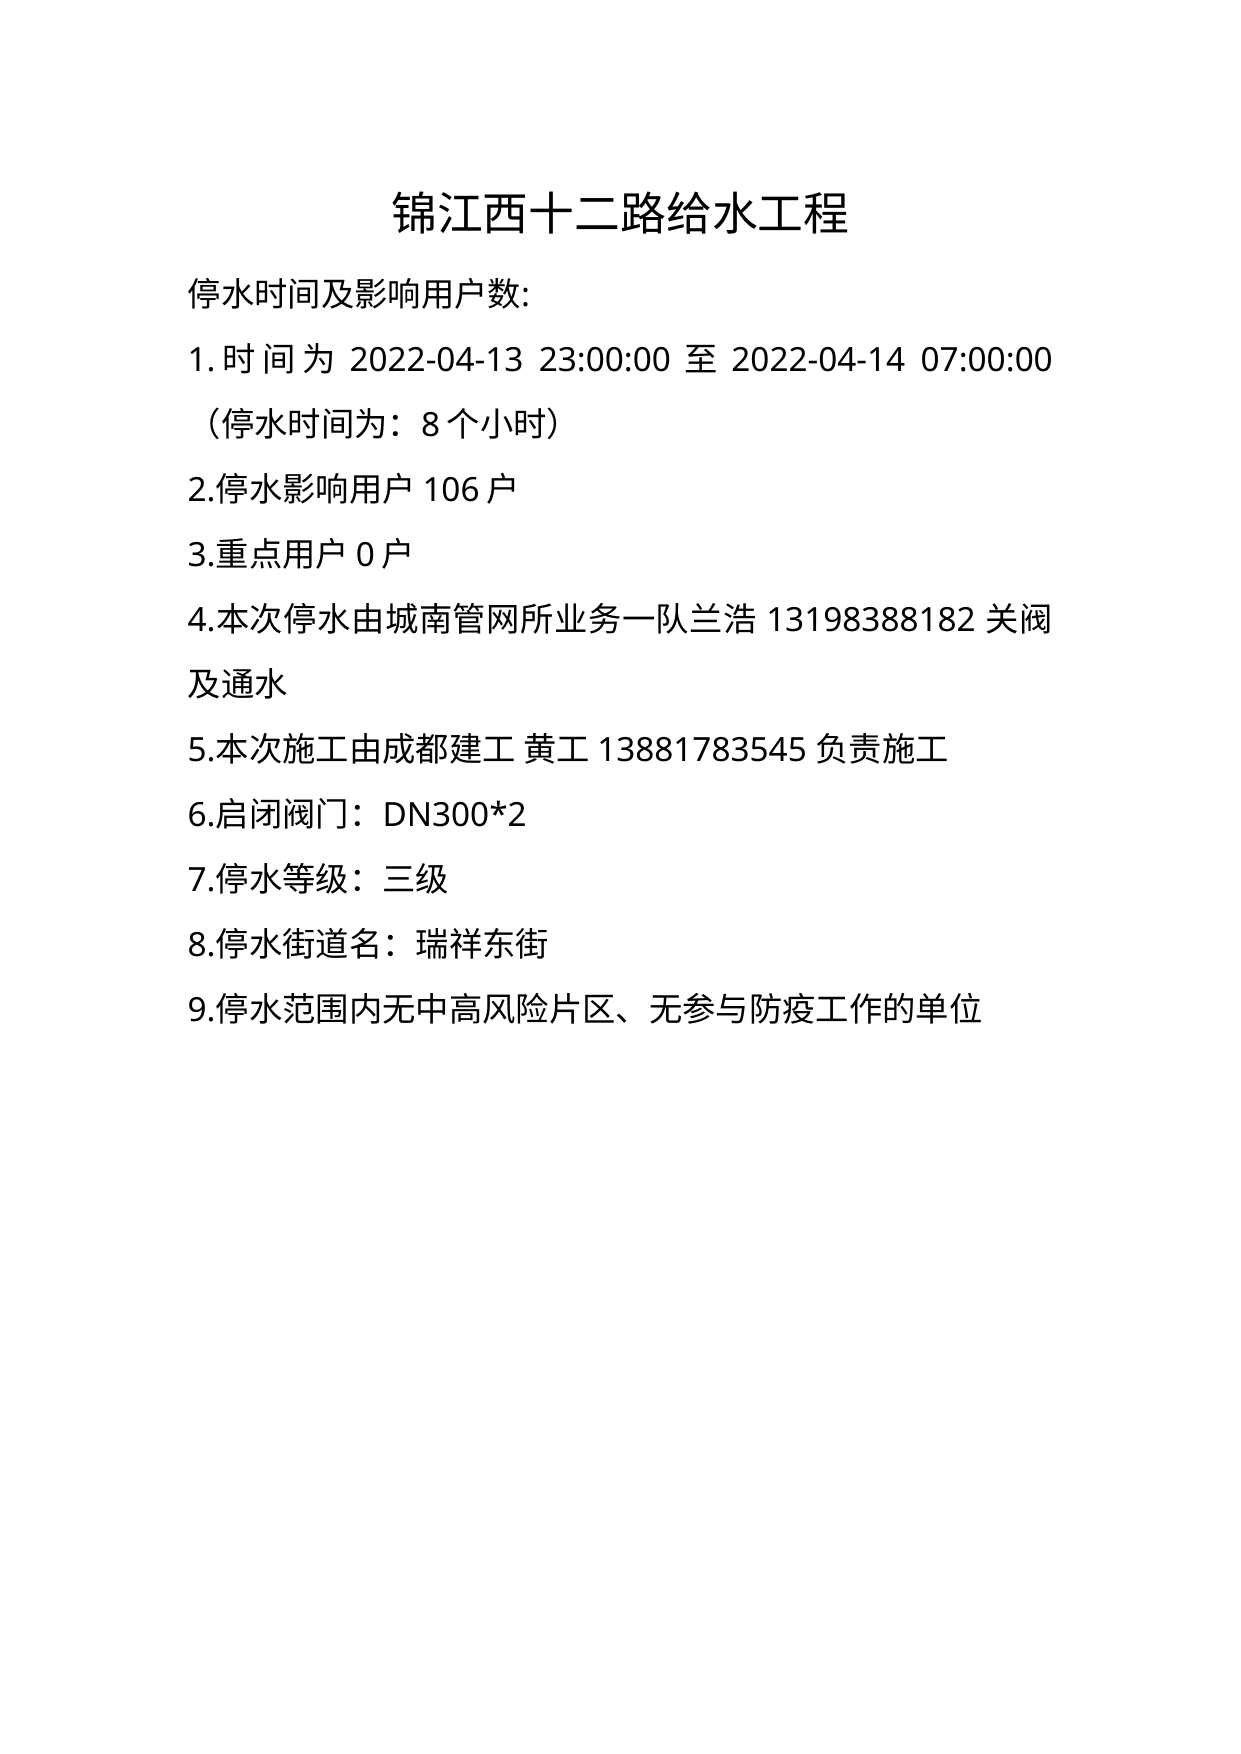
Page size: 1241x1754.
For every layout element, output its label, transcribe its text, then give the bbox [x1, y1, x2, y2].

list 3.重点用户0户 [187, 519, 1053, 584]
list 9.停水范围内无中高风险片区、无参与防疫工作的单位 [187, 974, 1053, 1039]
list 锦江西十二路给水工程 [187, 162, 1053, 259]
list 8.停水街道名：瑞祥东街 [187, 909, 1053, 974]
list 4.本次停水由城南管网所业务一队兰浩 13198388182 关阀及通水 [187, 584, 1053, 714]
list 停水时间及影响用户数: [187, 259, 1053, 324]
list 6.启闭阀门：DN300*2 [187, 779, 1053, 844]
list 2.停水影响用户106户 [187, 454, 1053, 519]
list 7.停水等级：三级 [187, 844, 1053, 909]
list 1.时间为2022-04-13 23:00:00至2022-04-14 07:00:00（停水时间为：8个小时） [187, 324, 1053, 454]
list 5.本次施工由成都建工 黄工 13881783545 负责施工 [187, 714, 1053, 779]
